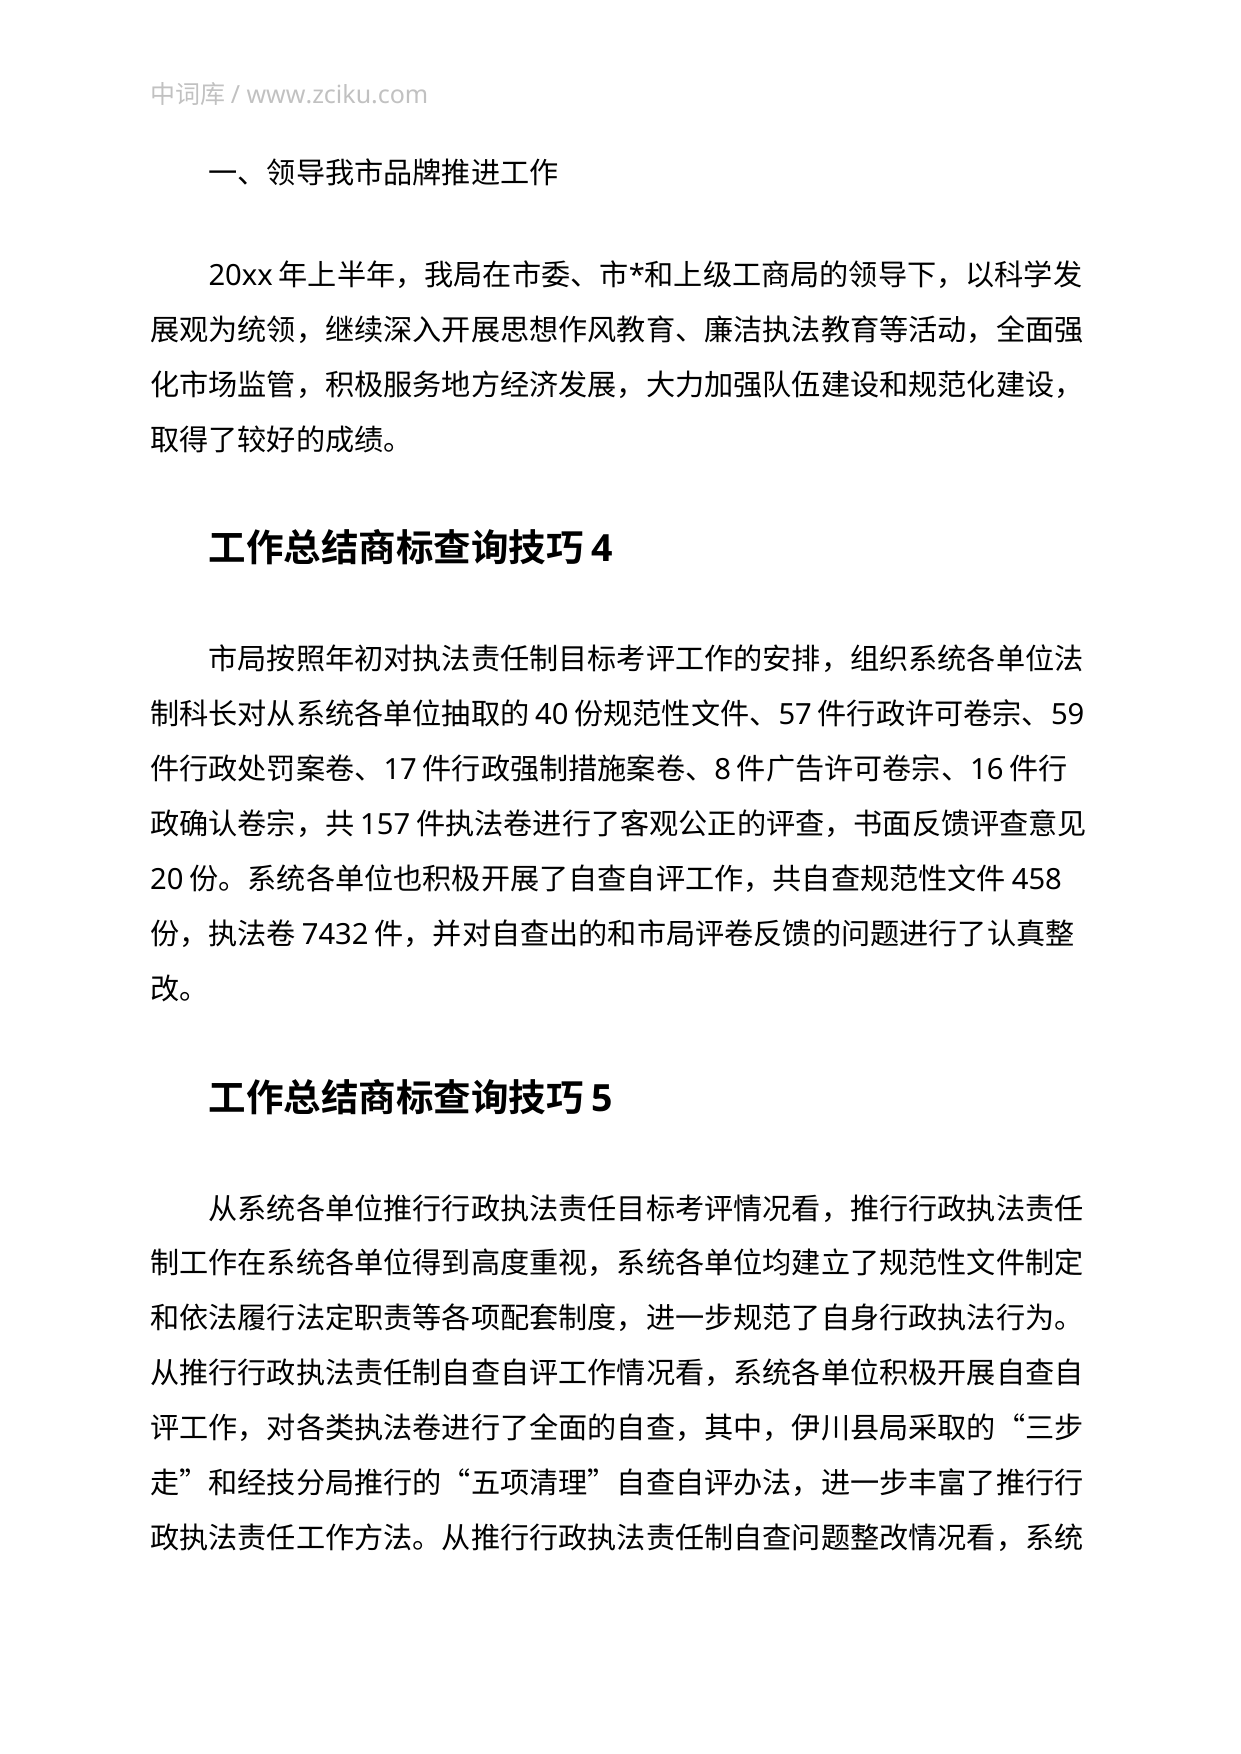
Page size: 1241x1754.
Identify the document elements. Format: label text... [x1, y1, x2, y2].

text 一、领导我市品牌推进工作 [150, 150, 1090, 192]
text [150, 1185, 1090, 1557]
text 20xx年上半年，我局在市委、市*和上级工商局的领导下，以科学发展观为统领，继续深入开展思想作风教育、廉洁执法教育等活动，全面强化市场监管，积极服务地方经济发展，大力加强队伍建设和规范化建设，取得了较好的成绩。 [150, 252, 1090, 459]
text 市局按照年初对执法责任制目标考评工作的安排，组织系统各单位法制科长对从系统各单位抽取的40份规范性文件、57件行政许可卷宗、59件行政处罚案卷、17件行政强制措施案卷、8件广告许可卷宗、16件行政确认卷宗，共157件执法卷进行了客观公正的评查，书面反馈评查意见20份。系统各单位也积极开展了自查自评工作，共自查规范性文件458份，执法卷7432件，并对自查出的和市局评卷反馈的问题进行了认真整改。 [150, 636, 1090, 1008]
text 工作总结商标查询技巧4 [150, 518, 1090, 573]
text 工作总结商标查询技巧5 [150, 1068, 1090, 1122]
